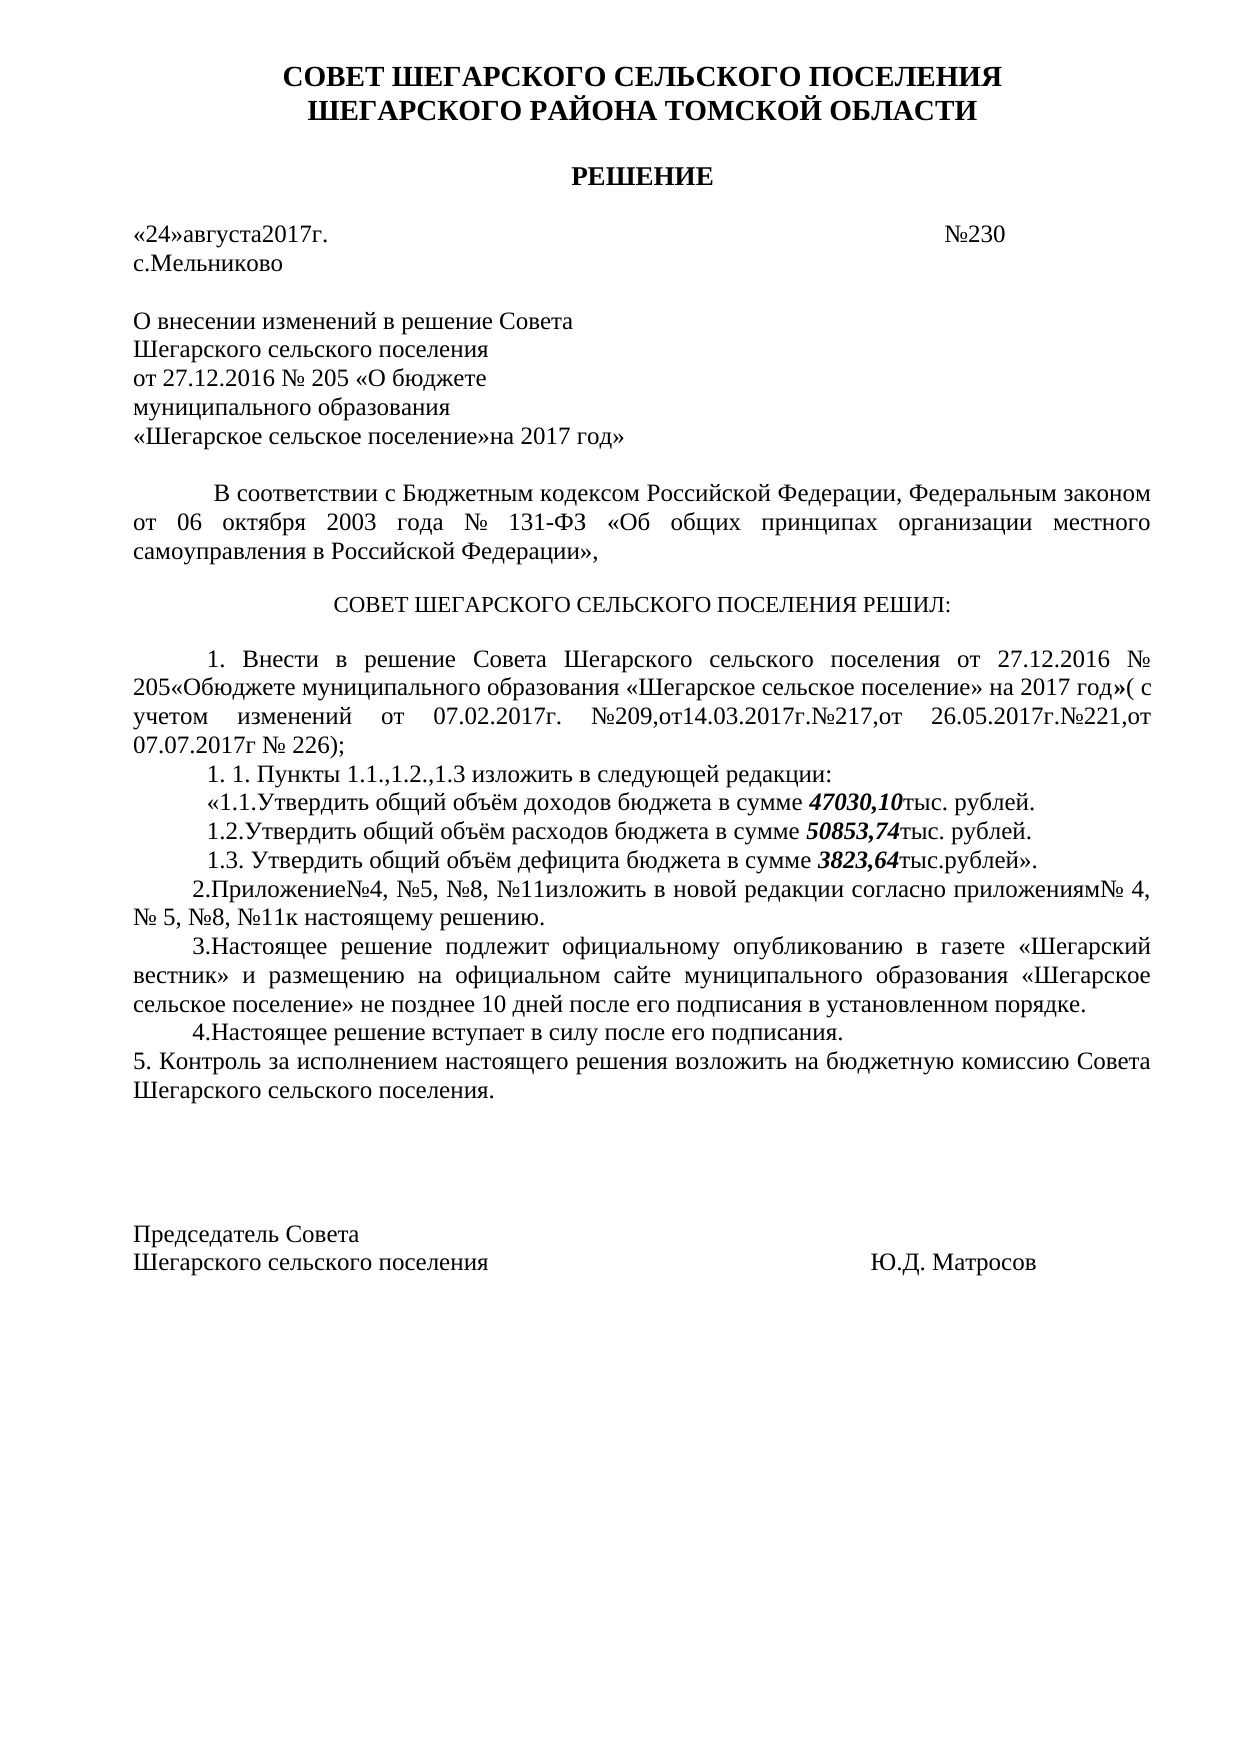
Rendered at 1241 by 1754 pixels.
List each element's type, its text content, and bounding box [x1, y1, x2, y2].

text с.Мельниково [133, 248, 1152, 277]
text 1.3. Утвердить общий объём дефицита бюджета в сумме 3823,64тыс.рублей». [133, 845, 1152, 874]
text Председатель Совета [133, 1219, 1152, 1247]
subtitle РЕШЕНИЕ [133, 160, 1152, 191]
text 3.Настоящее решение подлежит официальному опубликованию в газете «Шегарский вестник» и размещению на официальном сайте муниципального образования «Шегарское сельское поселение» не позднее 10 дней после его подписания в установленном порядке. [133, 931, 1152, 1017]
text «1.1.Утвердить общий объём доходов бюджета в сумме 47030,10тыс. рублей. [133, 787, 1152, 816]
text 5. Контроль за исполнением настоящего решения возложить на бюджетную комиссию Совета Шегарского сельского поселения. [133, 1046, 1152, 1104]
text 2.Приложение№4, №5, №8, №11изложить в новой редакции согласно приложениям№ 4, № 5, №8, №11к настоящему решению. [133, 874, 1152, 931]
subtitle СОВЕТ ШЕГАРСКОГО СЕЛЬСКОГО ПОСЕЛЕНИЯ [133, 59, 1152, 93]
text 1. 1. Пункты 1.1.,1.2.,1.3 изложить в следующей редакции: [133, 759, 1152, 787]
table_header О внесении изменений в решение Совета Шегарского сельского поселения от 27.12.2016 № 205 «О бюджете муниципального образования «Шегарское сельское поселение»на 2017 год» [122, 306, 650, 478]
text Шегарского сельского поселения Ю.Д. Матросов [133, 1247, 1152, 1276]
text В соответствии с Бюджетным кодексом Российской Федерации, Федеральным законом от 06 октября 2003 года № 131-ФЗ «Об общих принципах организации местного самоуправления в Российской Федерации», [133, 478, 1152, 564]
text «24»августа2017г. №230 [133, 219, 1152, 248]
text ШЕГАРСКОГО РАЙОНА ТОМСКОЙ ОБЛАСТИ [133, 93, 1152, 126]
text СОВЕТ ШЕГАРСКОГО СЕЛЬСКОГО ПОСЕЛЕНИЯ РЕШИЛ: [133, 591, 1152, 617]
text 1.2.Утвердить общий объём расходов бюджета в сумме 50853,74тыс. рублей. [133, 816, 1152, 845]
text 4.Настоящее решение вступает в силу после его подписания. [133, 1017, 1152, 1046]
text 1. Внести в решение Совета Шегарского сельского поселения от 27.12.2016 № 205«Обюджете муниципального образования «Шегарское сельское поселение» на 2017 год»( с учетом изменений от 07.02.2017г. №209,от14.03.2017г.№217,от 26.05.2017г.№221,от 07.07.2017г № 226); [133, 644, 1152, 759]
